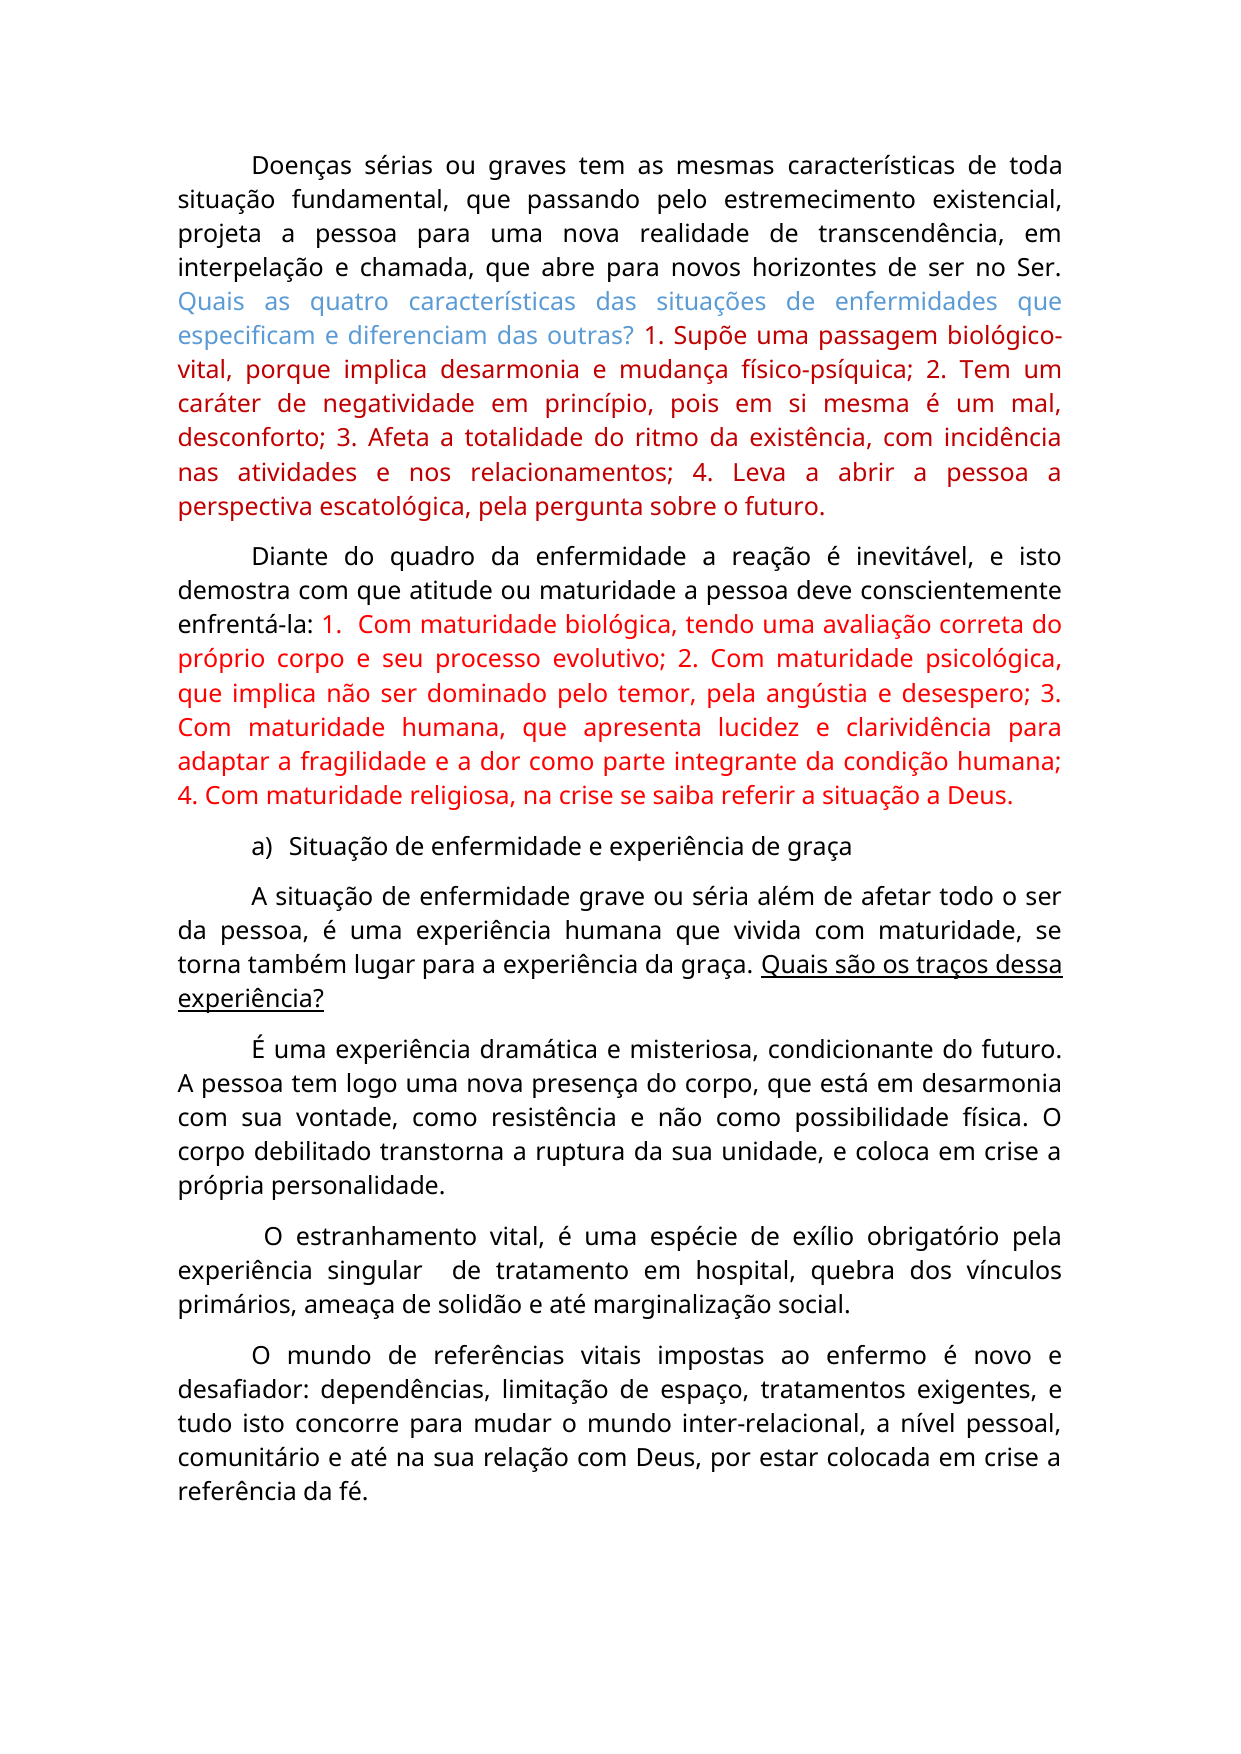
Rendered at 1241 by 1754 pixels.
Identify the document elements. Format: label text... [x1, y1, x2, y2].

text O estranhamento vital, é uma espécie de exílio obrigatório pela experiência singular de tratamento em hospital, quebra dos vínculos primários, ameaça de solidão e até marginalização social. [177, 1219, 1063, 1321]
text A situação de enfermidade grave ou séria além de afetar todo o ser da pessoa, é uma experiência humana que vivida com maturidade, se torna também lugar para a experiência da graça. Quais são os traços dessa experiência? [177, 879, 1063, 1015]
text O mundo de referências vitais impostas ao enfermo é novo e desafiador: dependências, limitação de espaço, tratamentos exigentes, e tudo isto concorre para mudar o mundo inter-relacional, a nível pessoal, comunitário e até na sua relação com Deus, por estar colocada em crise a referência da fé. [177, 1338, 1063, 1508]
list Situação de enfermidade e experiência de graça [251, 828, 1063, 862]
text É uma experiência dramática e misteriosa, condicionante do futuro. A pessoa tem logo uma nova presença do corpo, que está em desarmonia com sua vontade, como resistência e não como possibilidade física. O corpo debilitado transtorna a ruptura da sua unidade, e coloca em crise a própria personalidade. [177, 1032, 1063, 1202]
text Diante do quadro da enfermidade a reação é inevitável, e isto demostra com que atitude ou maturidade a pessoa deve conscientemente enfrentá-la: 1. Com maturidade biológica, tendo uma avaliação correta do próprio corpo e seu processo evolutivo; 2. Com maturidade psicológica, que implica não ser dominado pelo temor, pela angústia e desespero; 3. Com maturidade humana, que apresenta lucidez e clarividência para adaptar a fragilidade e a dor como parte integrante da condição humana; 4. Com maturidade religiosa, na crise se saiba referir a situação a Deus. [177, 539, 1063, 811]
text Doenças sérias ou graves tem as mesmas características de toda situação fundamental, que passando pelo estremecimento existencial, projeta a pessoa para uma nova realidade de transcendência, em interpelação e chamada, que abre para novos horizontes de ser no Ser. Quais as quatro características das situações de enfermidades que especificam e diferenciam das outras? 1. Supõe uma passagem biológico-vital, porque implica desarmonia e mudança físico-psíquica; 2. Tem um caráter de negatividade em princípio, pois em si mesma é um mal, desconforto; 3. Afeta a totalidade do ritmo da existência, com incidência nas atividades e nos relacionamentos; 4. Leva a abrir a pessoa a perspectiva escatológica, pela pergunta sobre o futuro. [177, 148, 1063, 522]
